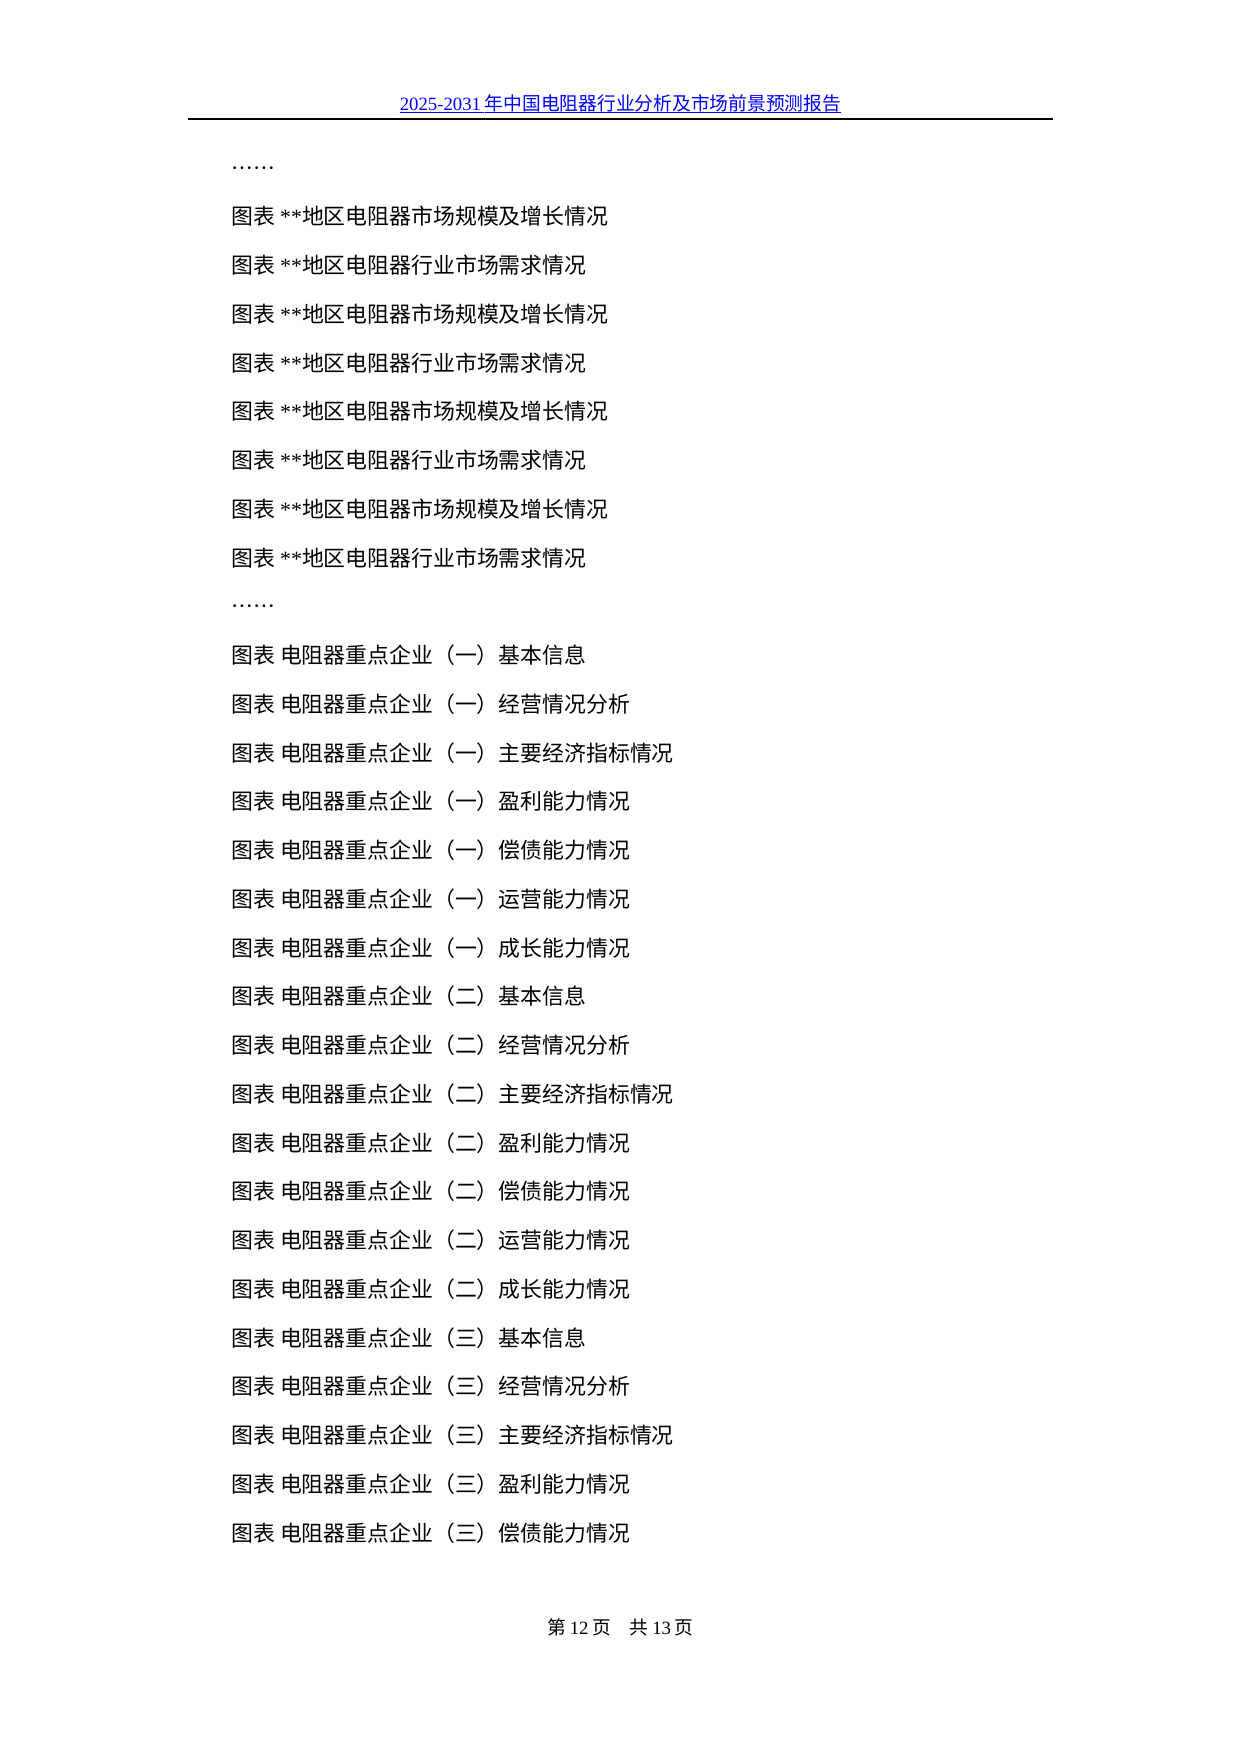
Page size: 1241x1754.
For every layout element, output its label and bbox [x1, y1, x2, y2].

text [187, 150, 1053, 1548]
